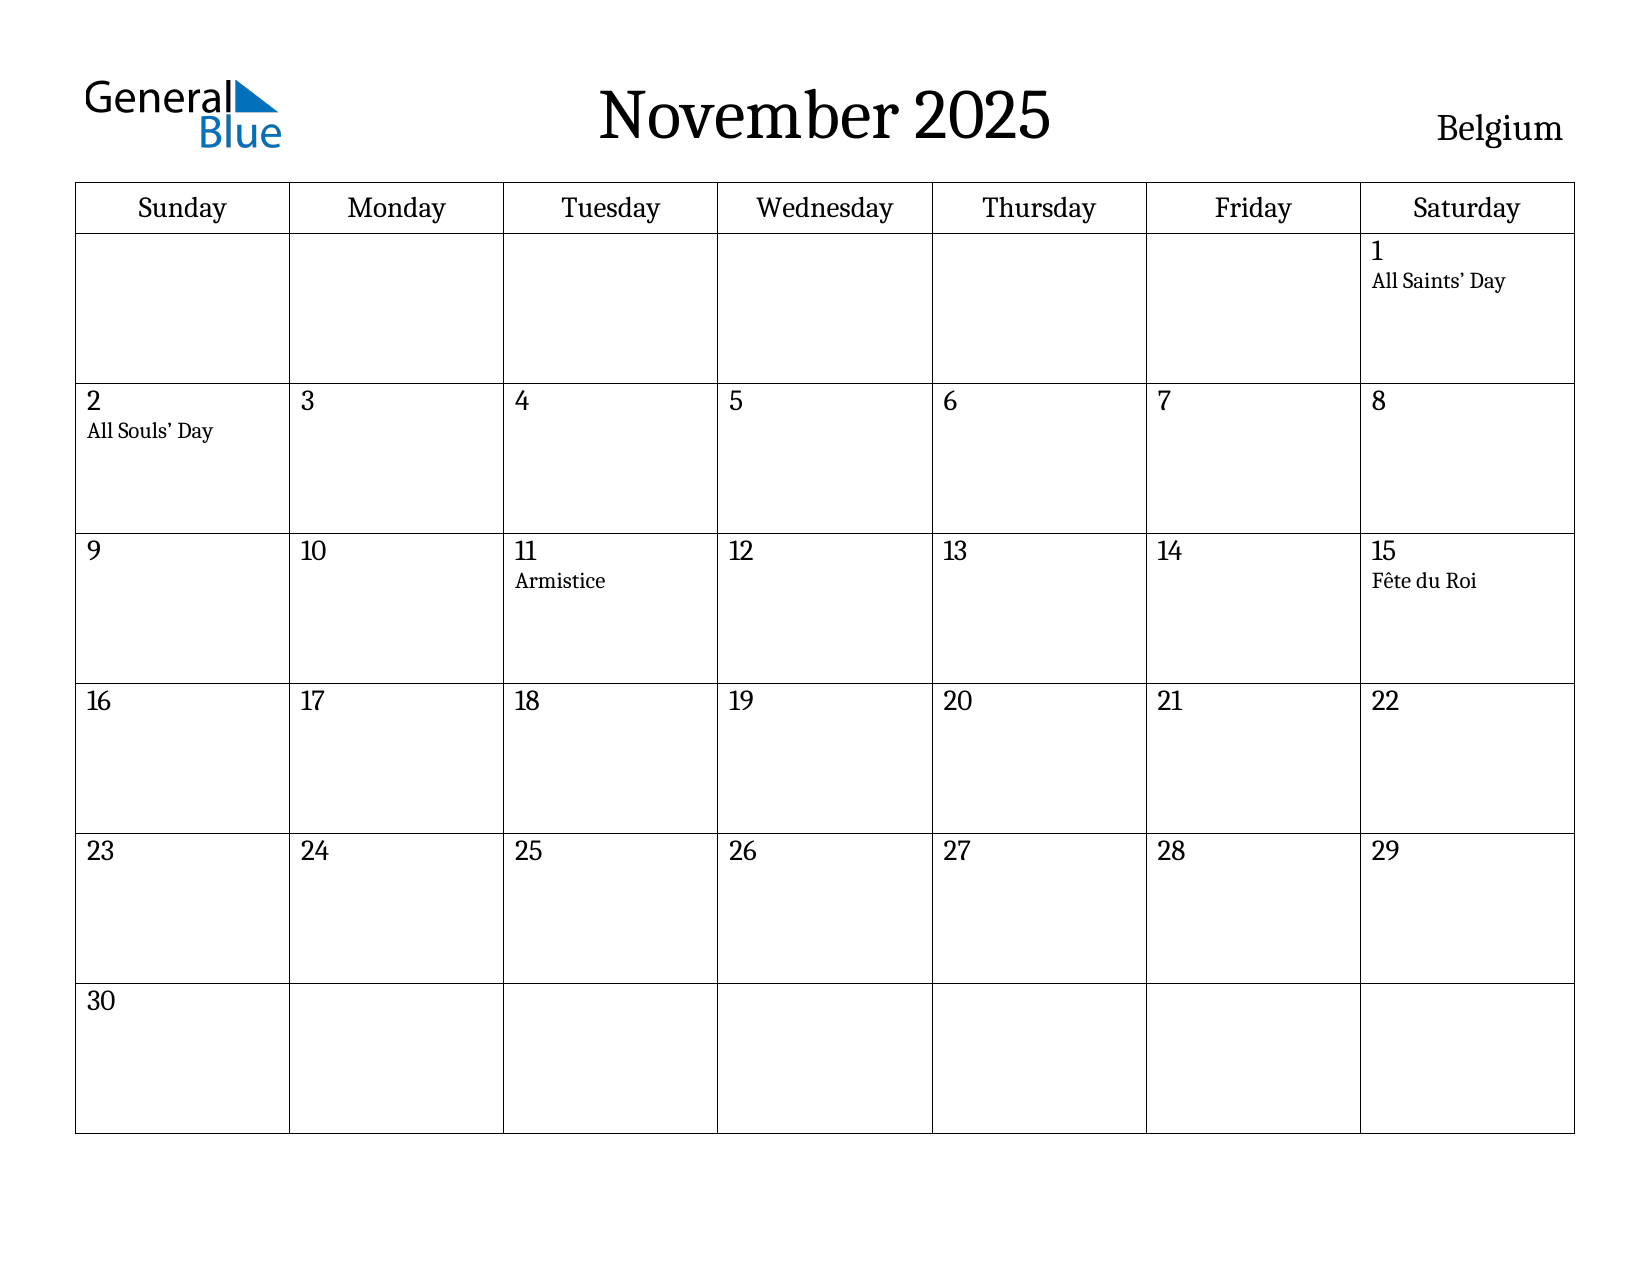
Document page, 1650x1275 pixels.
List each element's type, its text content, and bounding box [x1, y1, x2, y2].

table_cell [76, 267, 289, 383]
table_cell 29 [1361, 834, 1574, 867]
table_cell Saturday [1361, 183, 1574, 233]
table_cell 3 [290, 384, 503, 417]
table_cell [933, 717, 1146, 833]
table_cell [504, 717, 717, 833]
table_cell [504, 984, 717, 1017]
table_cell All Souls’ Day [76, 417, 289, 533]
table_cell [933, 868, 1146, 983]
table_cell [718, 234, 932, 267]
table_cell 2 [76, 384, 289, 417]
table_cell 5 [718, 384, 932, 417]
table_cell [718, 868, 932, 983]
picture [86, 80, 281, 148]
table_cell [76, 868, 289, 983]
table_cell 14 [1147, 534, 1360, 567]
table_cell [933, 417, 1146, 533]
table_cell [290, 868, 503, 983]
table_cell 22 [1361, 684, 1574, 717]
table_cell 6 [933, 384, 1146, 417]
table_cell [1147, 567, 1360, 683]
table_cell [504, 1018, 717, 1133]
table_cell [76, 234, 289, 267]
table_cell [290, 417, 503, 533]
table_cell [1361, 717, 1574, 833]
table_cell 4 [504, 384, 717, 417]
table_cell [290, 1018, 503, 1133]
table_cell All Saints’ Day [1361, 267, 1574, 383]
table_cell [290, 567, 503, 683]
table_cell [290, 267, 503, 383]
table_cell [1361, 1018, 1574, 1133]
table_cell Tuesday [504, 183, 717, 233]
table_cell 30 [76, 984, 289, 1017]
table_cell 16 [76, 684, 289, 717]
table_cell [933, 567, 1146, 683]
table_cell Sunday [76, 183, 289, 233]
table_cell [76, 1018, 289, 1133]
table_cell Thursday [933, 183, 1146, 233]
table_cell [718, 567, 932, 683]
table_cell 24 [290, 834, 503, 867]
table_cell 21 [1147, 684, 1360, 717]
table_cell 26 [718, 834, 932, 867]
table_cell 9 [76, 534, 289, 567]
table_cell 7 [1147, 384, 1360, 417]
table_cell [290, 984, 503, 1017]
table_cell 8 [1361, 384, 1574, 417]
table_cell [504, 417, 717, 533]
table_cell 11 [504, 534, 717, 567]
table_cell Fête du Roi [1361, 567, 1574, 683]
table_cell [1147, 1018, 1360, 1133]
table_cell [1147, 984, 1360, 1017]
table_cell 27 [933, 834, 1146, 867]
table_cell [1147, 717, 1360, 833]
table_cell 20 [933, 684, 1146, 717]
table_cell 17 [290, 684, 503, 717]
table_cell 10 [290, 534, 503, 567]
table_cell [933, 267, 1146, 383]
table_cell 28 [1147, 834, 1360, 867]
table_cell [1147, 868, 1360, 983]
table_cell Friday [1147, 183, 1360, 233]
table_cell [504, 868, 717, 983]
table_cell [76, 567, 289, 683]
table_header [76, 75, 503, 182]
table_cell [1361, 417, 1574, 533]
table_cell [718, 1018, 932, 1133]
table_cell [933, 1018, 1146, 1133]
table_cell Monday [290, 183, 503, 233]
table_cell 1 [1361, 234, 1574, 267]
table_cell [718, 267, 932, 383]
table_cell 18 [504, 684, 717, 717]
table_cell [718, 417, 932, 533]
table_cell [1147, 234, 1360, 267]
table_cell 19 [718, 684, 932, 717]
table_cell [76, 717, 289, 833]
table_cell 12 [718, 534, 932, 567]
table_cell 15 [1361, 534, 1574, 567]
table_cell [718, 984, 932, 1017]
table_header November 2025 [504, 75, 1146, 182]
table_cell Armistice [504, 567, 717, 683]
table_cell [933, 234, 1146, 267]
table_cell [290, 234, 503, 267]
table_cell 25 [504, 834, 717, 867]
table_cell [1147, 267, 1360, 383]
table_cell [1361, 984, 1574, 1017]
table_cell [1147, 417, 1360, 533]
table_cell 13 [933, 534, 1146, 567]
table_cell [718, 717, 932, 833]
table_cell [1361, 868, 1574, 983]
table_cell [504, 234, 717, 267]
table_cell [290, 717, 503, 833]
table_cell 23 [76, 834, 289, 867]
table_cell Wednesday [718, 183, 932, 233]
table_header Belgium [1146, 75, 1574, 182]
table_cell [504, 267, 717, 383]
table_cell [933, 984, 1146, 1017]
